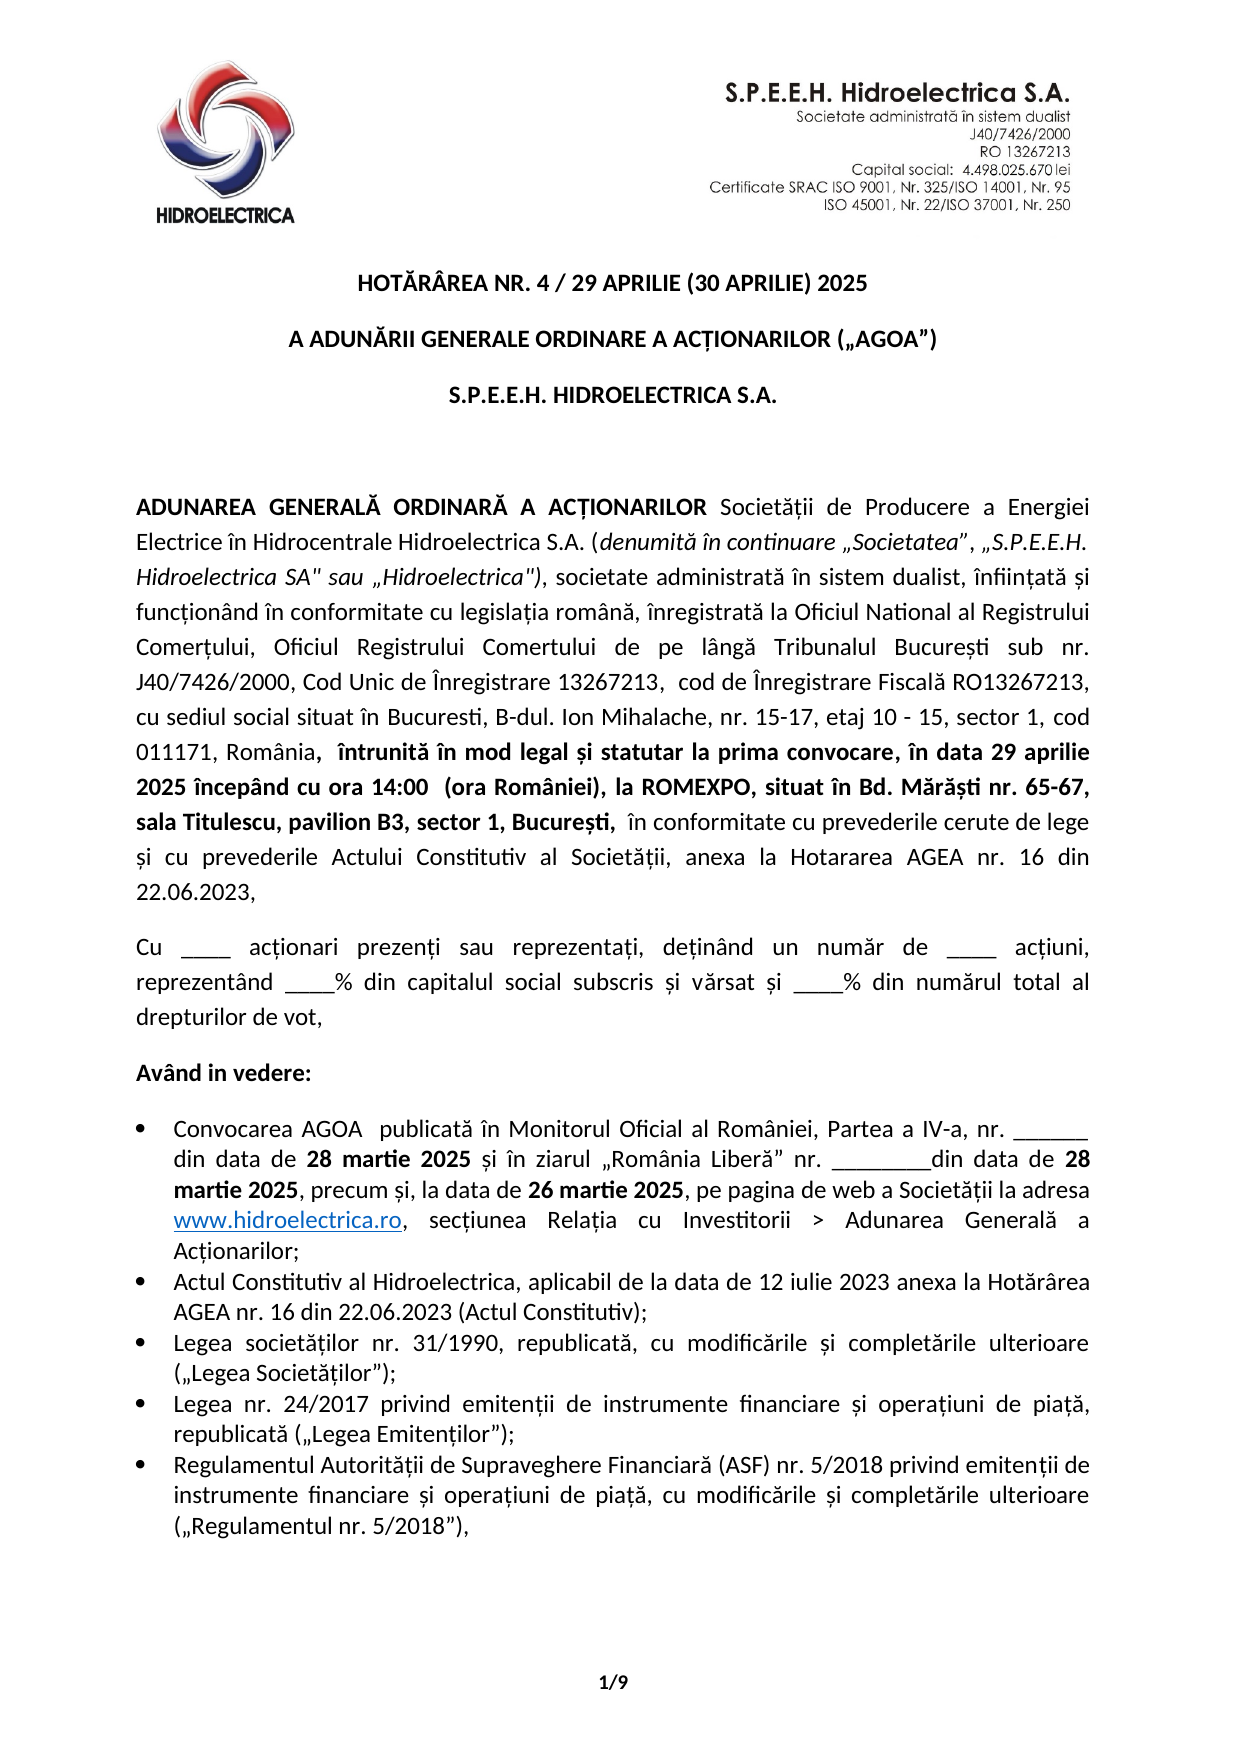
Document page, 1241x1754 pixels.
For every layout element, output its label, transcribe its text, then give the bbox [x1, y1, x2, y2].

text Având in vedere: [136, 1057, 1090, 1088]
list Actul Constitutiv al Hidroelectrica, aplicabil de la data de 12 iulie 2023 anexa la Hotărârea AGEA nr. 16 din 22.06.2023 (Actul Constitutiv); [136, 1266, 1090, 1327]
text S.P.E.E.H. HIDROELECTRICA S.A. [136, 379, 1090, 409]
list Legea nr. 24/2017 privind emitenţii de instrumente financiare şi operaţiuni de piaţă, republicată („Legea Emitenților”); [136, 1388, 1090, 1449]
text Cu ____ acţionari prezenţi sau reprezentaţi, deţinând un număr de ____ acţiuni, reprezentând ____% din capitalul social subscris şi vărsat şi ____% din numărul total al drepturilor de vot, [136, 931, 1090, 1032]
text HOTĂRÂREA NR. 4 / 29 APRILIE (30 APRILIE) 2025 [136, 267, 1090, 298]
list Regulamentul Autorității de Supraveghere Financiară (ASF) nr. 5/2018 privind emitenţii de instrumente financiare şi operaţiuni de piaţă, cu modificările şi completările ulterioare („Regulamentul nr. 5/2018”), [136, 1449, 1090, 1540]
text ADUNAREA GENERALĂ ORDINARĂ A ACȚIONARILOR Societății de Producere a Energiei Electrice în Hidrocentrale Hidroelectrica S.A. (denumită în continuare „Societatea”, „S.P.E.E.H. Hidroelectrica SA" sau „Hidroelectrica"), societate administrată în sistem dualist, înfiinţată şi funcţionând în conformitate cu legislaţia română, înregistrată la Oficiul National al Registrului Comerțului, Oficiul Registrului Comertului de pe lângă Tribunalul Bucureşti sub nr. J40/7426/2000, Cod Unic de Înregistrare 13267213, cod de Înregistrare Fiscală RO13267213, cu sediul social situat în Bucuresti, B-dul. Ion Mihalache, nr. 15-17, etaj 10 - 15, sector 1, cod 011171, România, întrunită în mod legal şi statutar la prima convocare, în data 29 aprilie 2025 începând cu ora 14:00 (ora României), la ROMEXPO, situat în Bd. Mărăști nr. 65-67, sala Titulescu, pavilion B3, sector 1, București, în conformitate cu prevederile cerute de lege şi cu prevederile Actului Constitutiv al Societăţii, anexa la Hotararea AGEA nr. 16 din 22.06.2023, [136, 491, 1090, 906]
text A ADUNĂRII GENERALE ORDINARE A ACŢIONARILOR („AGOA”) [136, 323, 1090, 354]
list Legea societăţilor nr. 31/1990, republicată, cu modificările şi completările ulterioare („Legea Societăților”); [136, 1327, 1090, 1388]
list Convocarea AGOA publicată în Monitorul Oficial al României, Partea a IV-a, nr. ______ din data de 28 martie 2025 şi în ziarul „România Liberă” nr. ________din data de 28 martie 2025, precum şi, la data de 26 martie 2025, pe pagina de web a Societăţii la adresa www.hidroelectrica.ro, secţiunea Relaţia cu Investitorii > Adunarea Generală a Acţionarilor; [136, 1113, 1090, 1266]
picture [135, 59, 1091, 240]
